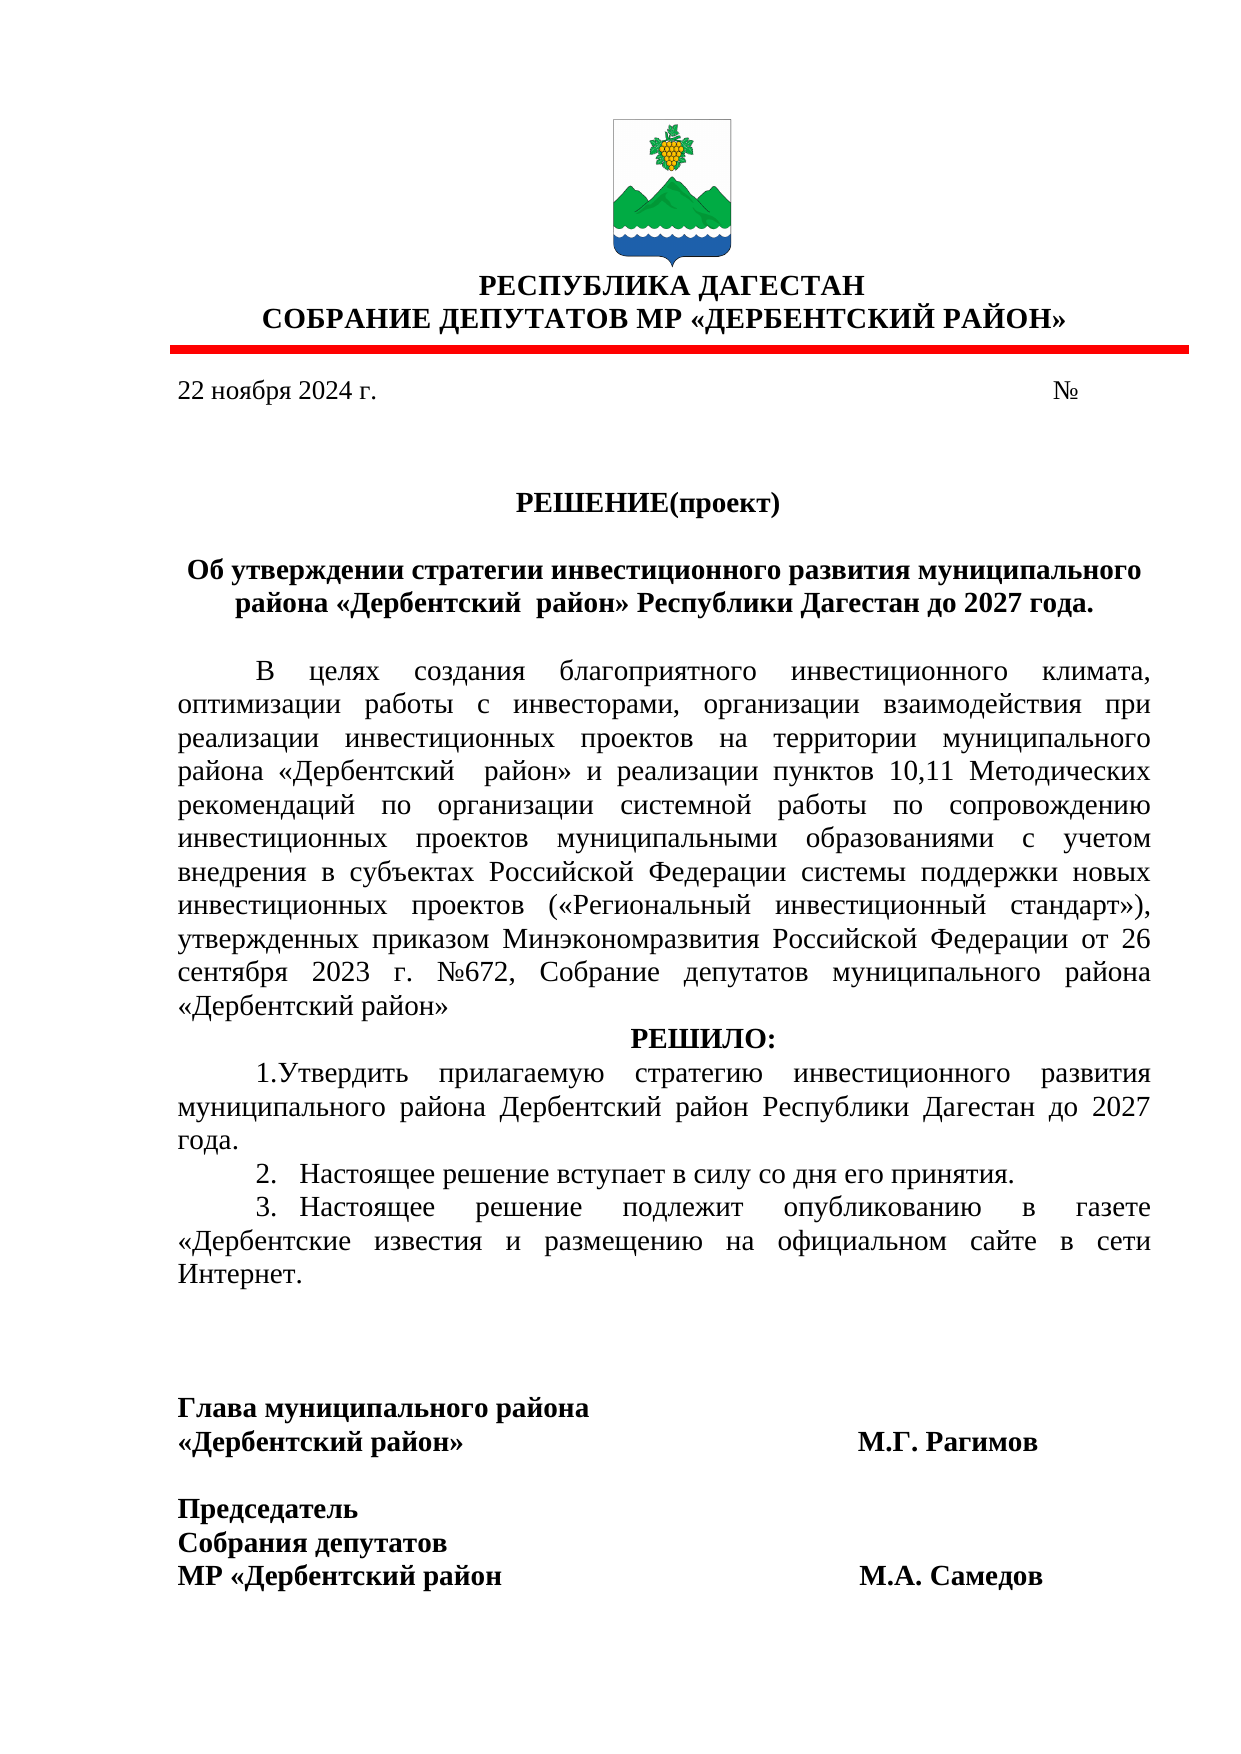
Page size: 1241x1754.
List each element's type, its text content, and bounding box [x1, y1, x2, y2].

text 2. Настоящее решение вступает в силу со дня его принятия. [177, 1156, 1152, 1189]
text Собрания депутатов [177, 1525, 1152, 1558]
text Об утверждении стратегии инвестиционного развития муниципального района «Дербентский район» Республики Дагестан до 2027 года. [177, 552, 1152, 619]
text «Дербентский район» М.Г. Рагимов [177, 1424, 1152, 1458]
text РЕШЕНИЕ(проект) [177, 485, 1118, 518]
text РЕСПУБЛИКА ДАГЕСТАН [177, 268, 1152, 302]
text 3....Настоящее решение подлежит опубликованию в газете «Дербентские известия и размещению на официальном сайте в сети Интернет. [177, 1189, 1152, 1290]
text Глава муниципального района [177, 1391, 1152, 1424]
text РЕШИЛО: [177, 1022, 1152, 1055]
text В целях создания благоприятного инвестиционного климата, оптимизации работы с инвесторами, организации взаимодействия при реализации инвестиционных проектов на территории муниципального района «Дербентский район» и реализации пунктов 10,11 Методических рекомендаций по организации системной работы по сопровождению инвестиционных проектов муниципальными образованиями с учетом внедрения в субъектах Российской Федерации системы поддержки новых инвестиционных проектов («Региональный инвестиционный стандарт»), утвержденных приказом Минэкономразвития Российской Федерации от 26 сентября 2023 г. №672, Собрание депутатов муниципального района «Дербентский район» [177, 653, 1152, 1022]
text 22 ноября 2024 г. № [177, 374, 1196, 405]
text Председатель [177, 1491, 1152, 1525]
text МР «Дербентский район М.А. Самедов [177, 1558, 1152, 1592]
text СОБРАНИЕ ДЕПУТАТОВ МР «ДЕРБЕНТСКИЙ РАЙОН» [177, 302, 1152, 335]
text 1.Утвердить прилагаемую стратегию инвестиционного развития муниципального района Дербентский район Республики Дагестан до 2027 года. [177, 1055, 1152, 1156]
